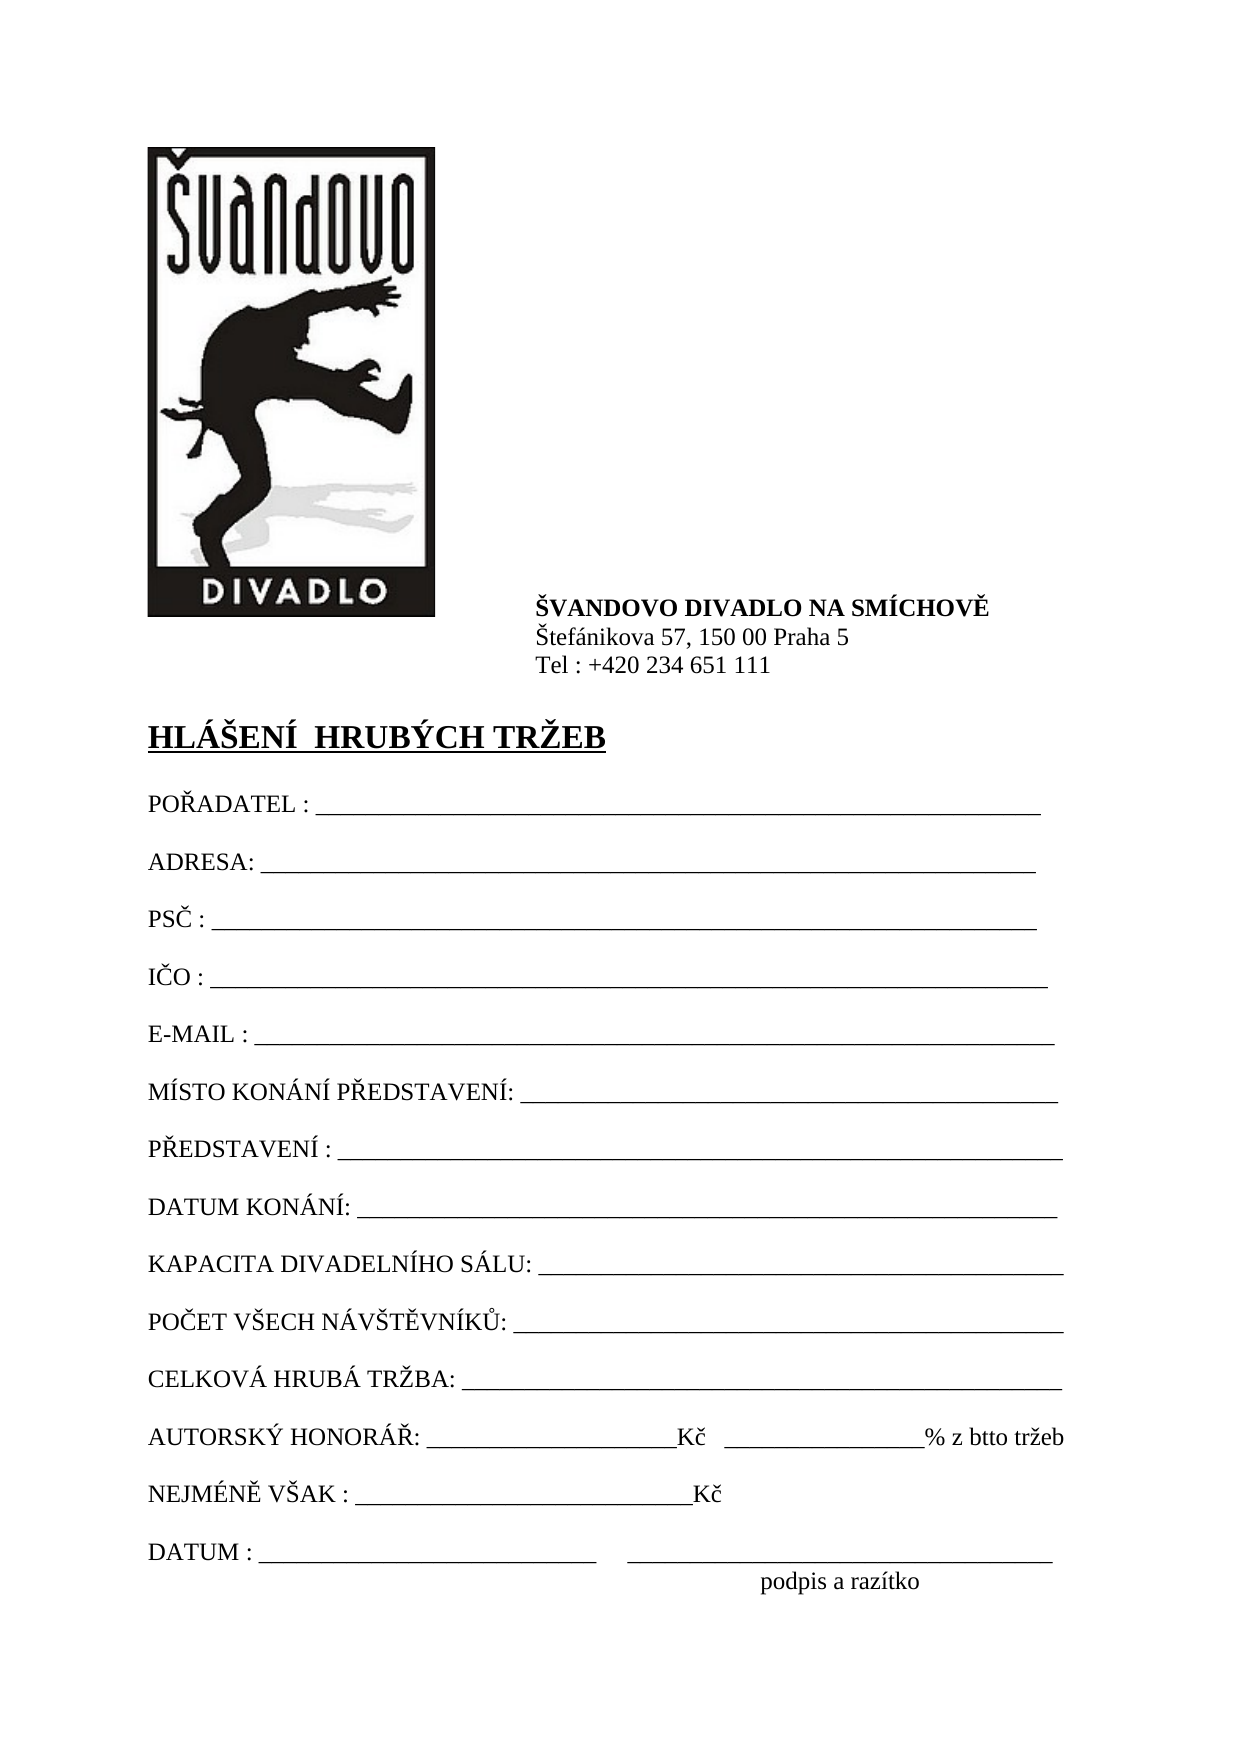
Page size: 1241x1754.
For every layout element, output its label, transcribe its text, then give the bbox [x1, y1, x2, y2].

text MÍSTO KONÁNÍ PŘEDSTAVENÍ: ___________________________________________ [148, 1077, 1093, 1106]
text POŘADATEL : __________________________________________________________ [148, 789, 1093, 818]
text podpis a razítko [148, 1566, 1093, 1594]
text HLÁŠENÍ HRUBÝCH TRŽEB [148, 718, 1093, 756]
text Tel : +420 234 651 111 [148, 651, 1093, 679]
text NEJMÉNĚ VŠAK : ___________________________Kč [148, 1479, 1093, 1508]
text AUTORSKÝ HONORÁŘ: ____________________Kč ________________% z btto tržeb [148, 1422, 1093, 1451]
text KAPACITA DIVADELNÍHO SÁLU: __________________________________________ [148, 1249, 1093, 1278]
text POČET VŠECH NÁVŠTĚVNÍKŮ: ____________________________________________ [148, 1307, 1093, 1336]
text Štefánikova 57, 150 00 Praha 5 [148, 622, 1093, 651]
text ADRESA: ______________________________________________________________ [148, 847, 1093, 876]
text DATUM : ___________________________ __________________________________ [148, 1537, 1093, 1566]
text PŘEDSTAVENÍ : __________________________________________________________ [148, 1134, 1093, 1163]
text CELKOVÁ HRUBÁ TRŽBA: ________________________________________________ [148, 1364, 1093, 1393]
text PSČ : __________________________________________________________________ [148, 904, 1093, 933]
text DATUM KONÁNÍ: ________________________________________________________ [148, 1192, 1093, 1221]
text E-MAIL : ________________________________________________________________ [148, 1019, 1093, 1048]
text IČO : ___________________________________________________________________ [148, 962, 1093, 991]
picture [147, 147, 436, 617]
